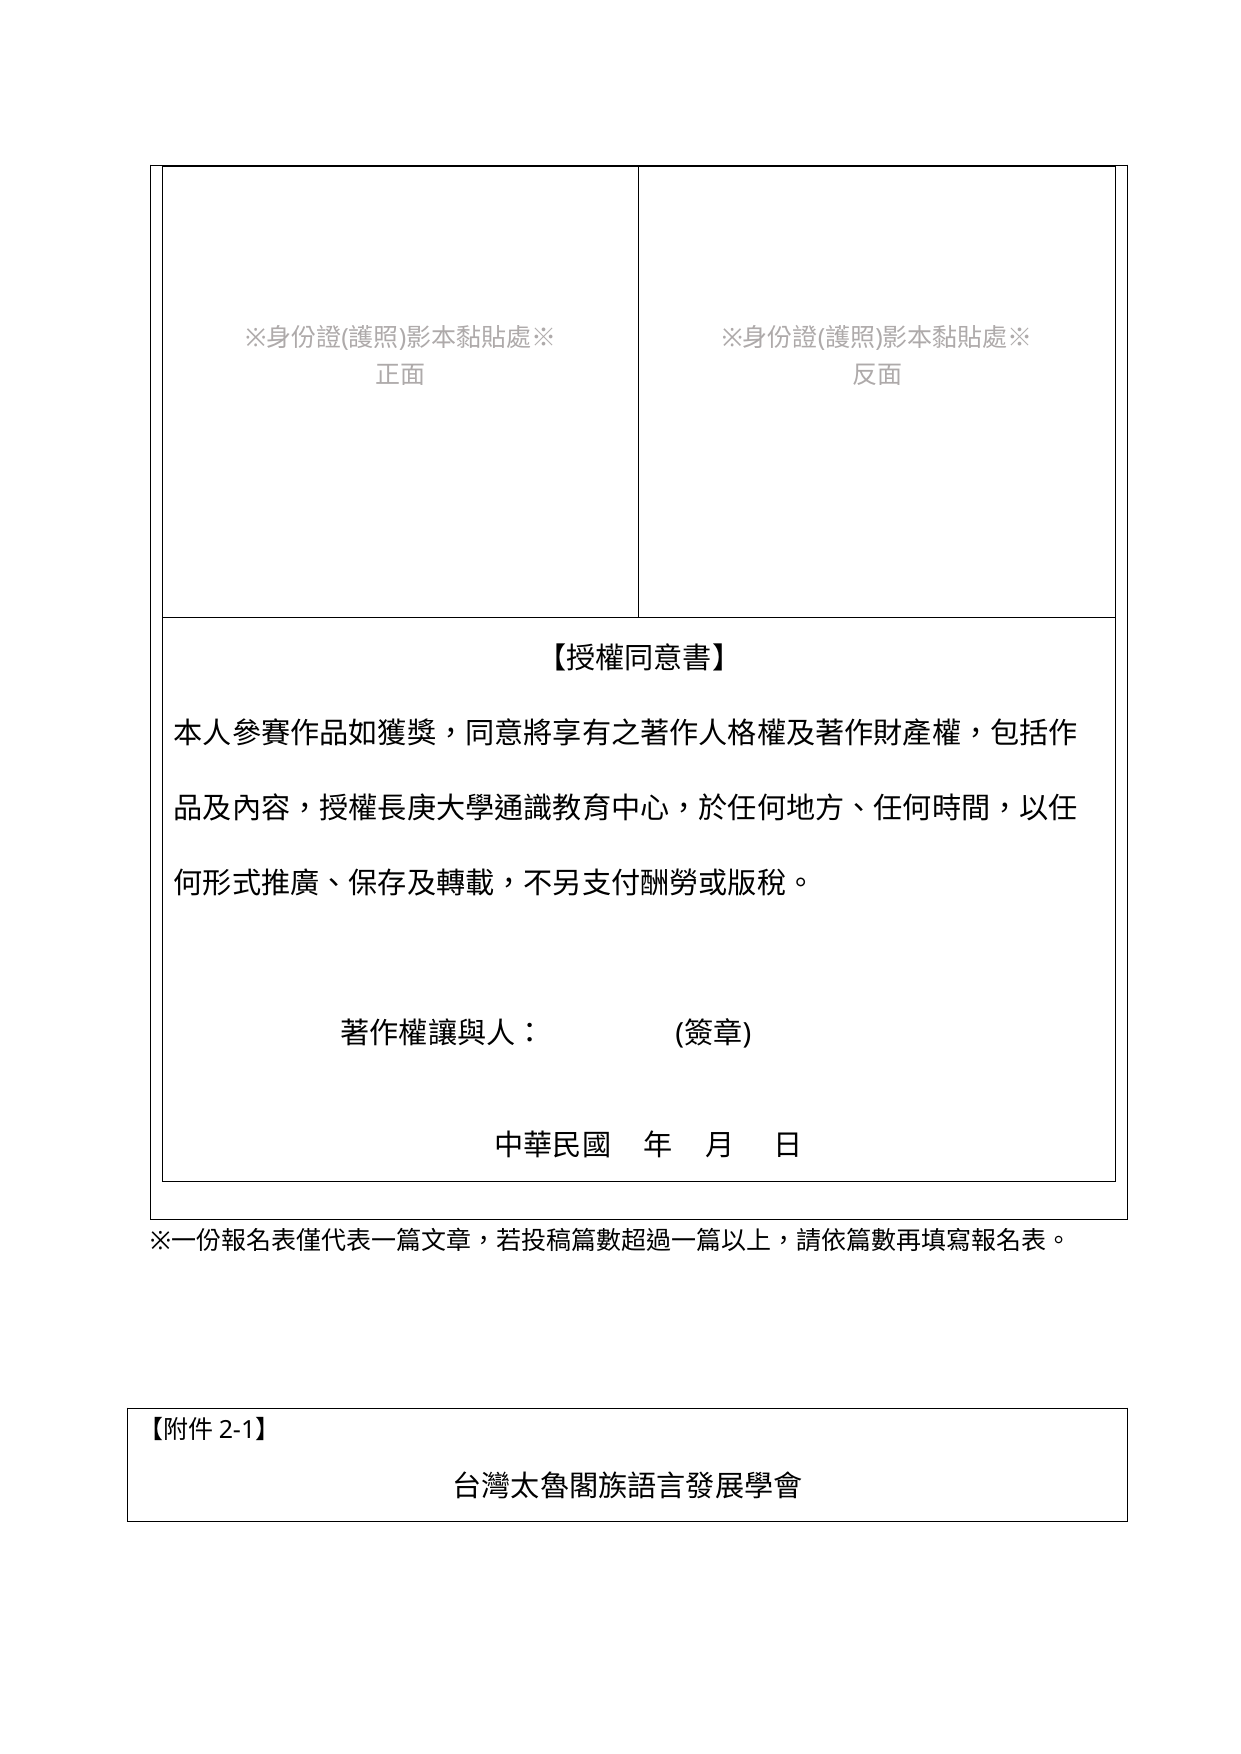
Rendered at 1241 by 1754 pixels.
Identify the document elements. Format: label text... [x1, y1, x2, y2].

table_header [128, 1409, 1127, 1521]
table_header 【附件1】 [151, 166, 1127, 1219]
list ※一份報名表僅代表一篇文章，若投稿篇數超過一篇以上，請依篇數再填寫報名表。 [150, 1220, 1128, 1258]
